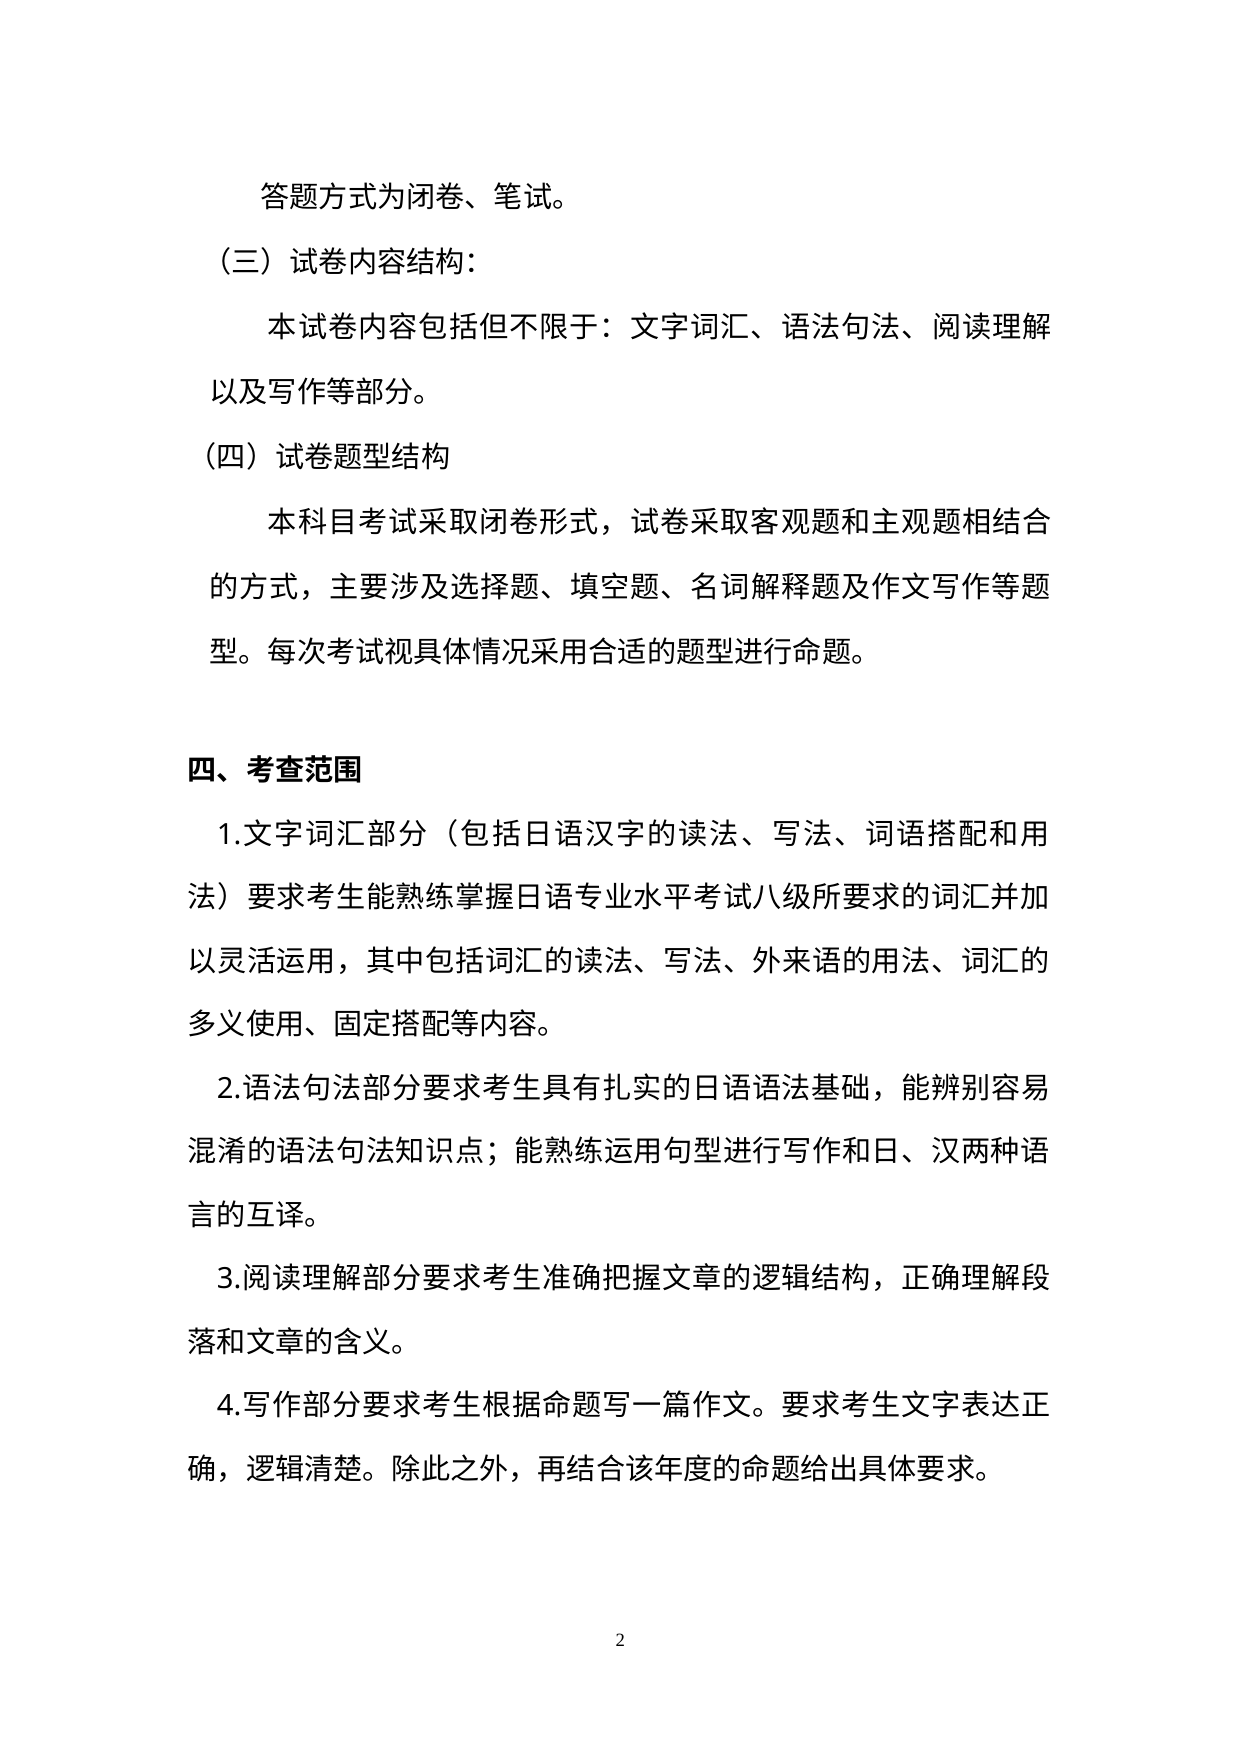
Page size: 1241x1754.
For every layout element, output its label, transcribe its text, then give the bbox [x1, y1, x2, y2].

text （三）试卷内容结构： [187, 227, 1053, 292]
text 4.写作部分要求考生根据命题写一篇作文。要求考生文字表达正确，逻辑清楚。除此之外，再结合该年度的命题给出具体要求。 [187, 1382, 1053, 1487]
text 四、考查范围 [187, 747, 1053, 789]
text 本试卷内容包括但不限于：文字词汇、语法句法、阅读理解以及写作等部分。 [209, 292, 1053, 422]
text 2.语法句法部分要求考生具有扎实的日语语法基础，能辨别容易混淆的语法句法知识点；能熟练运用句型进行写作和日、汉两种语言的互译。 [187, 1064, 1053, 1233]
list 答题方式为闭卷、笔试。 [187, 162, 1053, 227]
text 3.阅读理解部分要求考生准确把握文章的逻辑结构，正确理解段落和文章的含义。 [187, 1255, 1053, 1361]
text （四）试卷题型结构 [187, 422, 1053, 487]
text 本科目考试采取闭卷形式，试卷采取客观题和主观题相结合的方式，主要涉及选择题、填空题、名词解释题及作文写作等题型。每次考试视具体情况采用合适的题型进行命题。 [209, 487, 1053, 682]
text 1.文字词汇部分（包括日语汉字的读法、写法、词语搭配和用法）要求考生能熟练掌握日语专业水平考试八级所要求的词汇并加以灵活运用，其中包括词汇的读法、写法、外来语的用法、词汇的多义使用、固定搭配等内容。 [187, 810, 1053, 1043]
